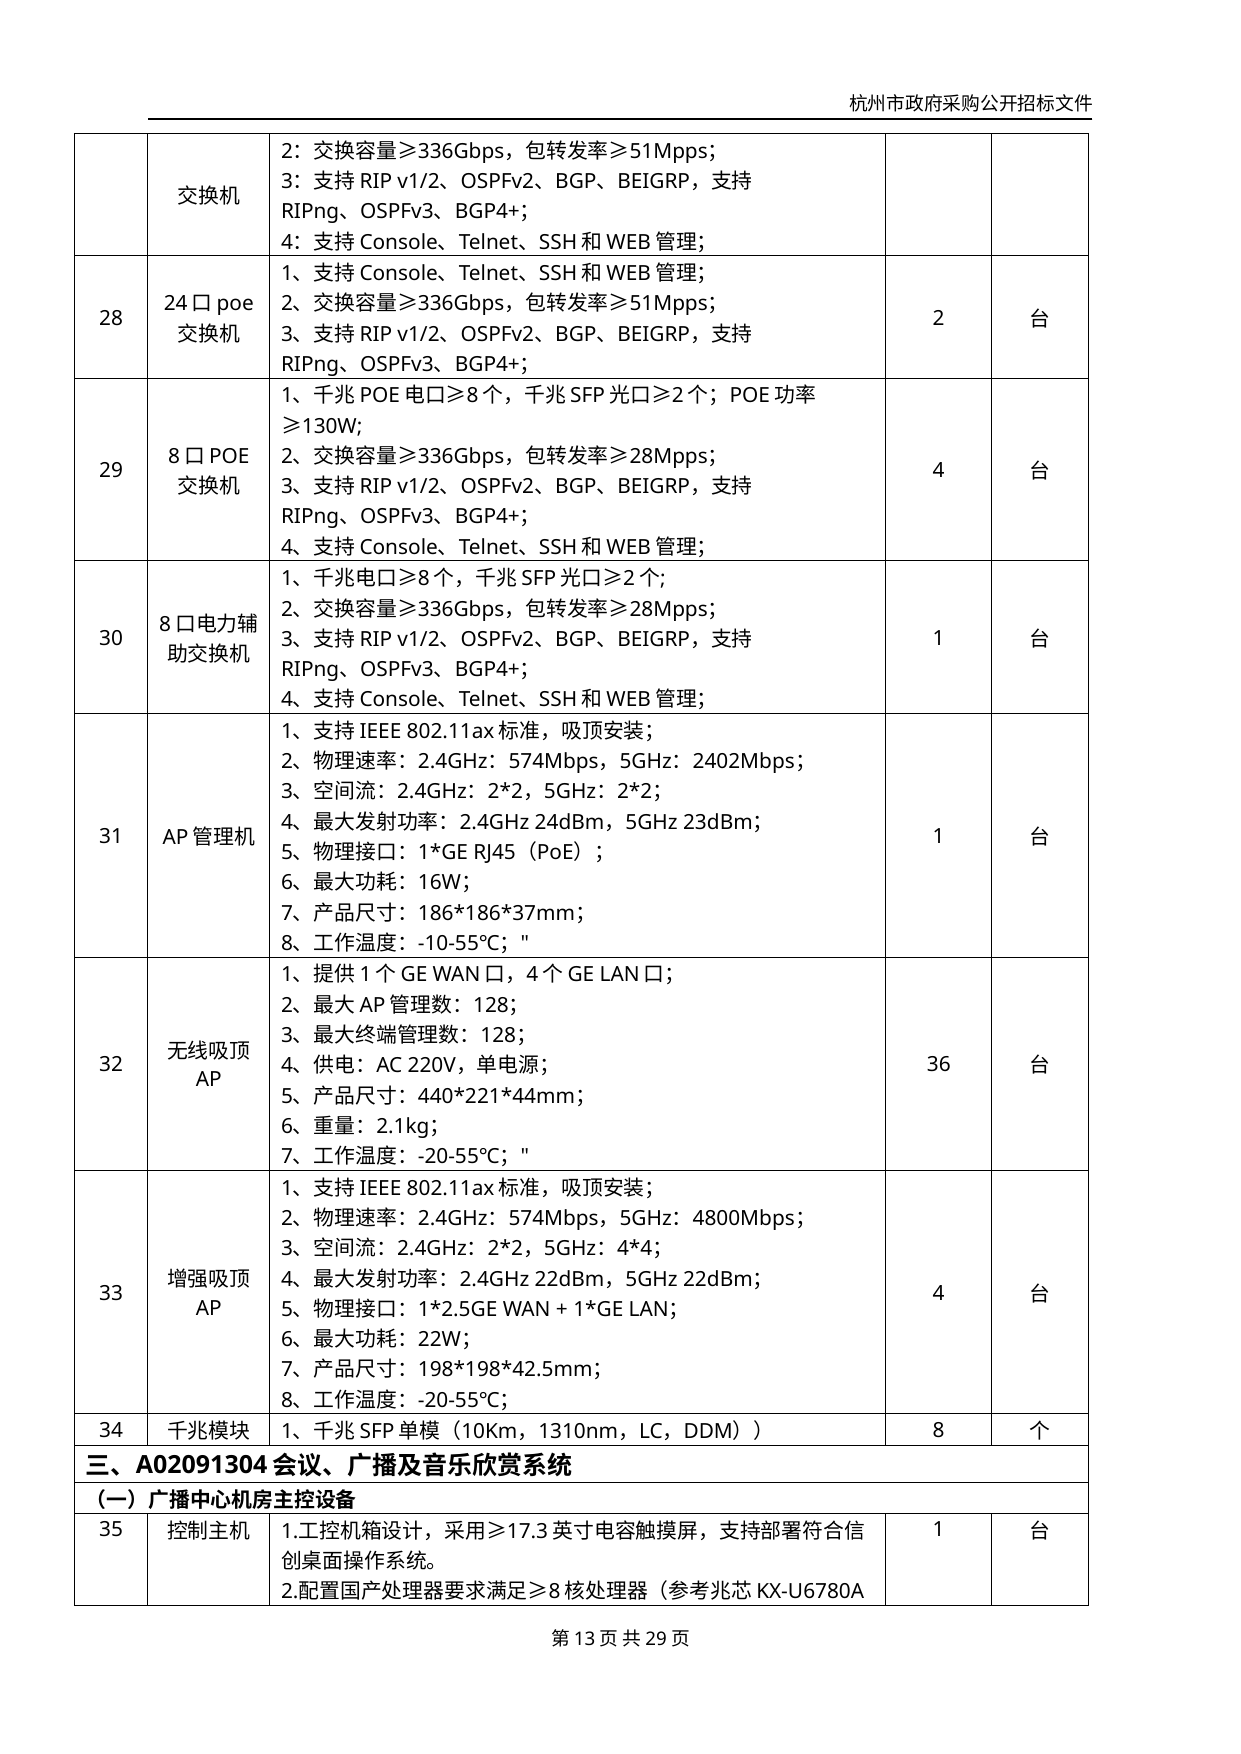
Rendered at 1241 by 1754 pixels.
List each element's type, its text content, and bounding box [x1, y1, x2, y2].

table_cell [270, 1514, 885, 1605]
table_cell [270, 134, 885, 255]
table_cell 1 [886, 561, 991, 713]
table_cell 台 [992, 561, 1088, 713]
table_cell 台 [992, 714, 1088, 957]
table_cell 28 [75, 256, 147, 377]
table_cell 4 [886, 1171, 991, 1413]
table_cell 1、支持IEEE 802.11ax标准，吸顶安装； 2、物理速率：2.4GHz：574Mbps，5GHz：4800Mbps； 3、空间流：2.4GHz：2*2，5GHz：4*4； 4、最大发射功率：2.4GHz 22dBm，5GHz 22dBm； 5、物理接口：1*2.5GE WAN + 1*GE LAN； 6、最大功耗：22W； 7、产品尺寸：198*198*42.5mm； 8、工作温度：-20-55℃； [270, 1171, 885, 1413]
table_cell 台 [992, 958, 1088, 1170]
table_cell 1 [886, 1514, 991, 1605]
table_cell 个 [992, 1414, 1088, 1445]
table_cell 4 [886, 379, 991, 560]
table_cell 30 [75, 561, 147, 713]
table_cell 24口接入交换机 [148, 134, 269, 255]
table_cell 33 [75, 1171, 147, 1413]
table_cell 无线吸顶AP [148, 958, 269, 1170]
table_cell 1 [886, 714, 991, 957]
table_cell 35 [75, 1514, 147, 1605]
table_cell 1、千兆电口≥8个，千兆SFP光口≥2个; 2、交换容量≥336Gbps，包转发率≥28Mpps； 3、支持RIP v1/2、OSPFv2、BGP、BEIGRP，支持RIPng、OSPFv3、BGP4+； 4、支持Console、Telnet、SSH和WEB管理； [270, 561, 885, 713]
table_cell （一）广播中心机房主控设备 [75, 1483, 1088, 1513]
table_cell AP管理机 [148, 714, 269, 957]
table_cell 1、千兆POE电口≥8个，千兆SFP光口≥2个；POE功率≥130W; 2、交换容量≥336Gbps，包转发率≥28Mpps； 3、支持RIP v1/2、OSPFv2、BGP、BEIGRP，支持RIPng、OSPFv3、BGP4+； 4、支持Console、Telnet、SSH和WEB管理； [270, 379, 885, 560]
table_cell 1 [886, 134, 991, 255]
table_cell 台 [992, 134, 1088, 255]
table_cell 1、千兆SFP单模（10Km，1310nm，LC，DDM）） [270, 1414, 885, 1445]
table_cell 台 [992, 256, 1088, 377]
table_cell 34 [75, 1414, 147, 1445]
table_cell 增强吸顶AP [148, 1171, 269, 1413]
table_cell 1、支持IEEE 802.11ax标准，吸顶安装； 2、物理速率：2.4GHz：574Mbps，5GHz：2402Mbps； 3、空间流：2.4GHz：2*2，5GHz：2*2； 4、最大发射功率：2.4GHz 24dBm，5GHz 23dBm； 5、物理接口：1*GE RJ45（PoE）； 6、最大功耗：16W； 7、产品尺寸：186*186*37mm； 8、工作温度：-10-55℃；" [270, 714, 885, 957]
table_cell 8 [886, 1414, 991, 1445]
table_cell 8口POE交换机 [148, 379, 269, 560]
table_cell 三、A02091304会议、广播及音乐欣赏系统 [75, 1446, 1088, 1482]
table_cell 控制主机 [148, 1514, 269, 1605]
table_cell 24口poe交换机 [148, 256, 269, 377]
table_cell 31 [75, 714, 147, 957]
table_cell 1、支持Console、Telnet、SSH和WEB管理； 2、交换容量≥336Gbps，包转发率≥51Mpps； 3、支持RIP v1/2、OSPFv2、BGP、BEIGRP，支持RIPng、OSPFv3、BGP4+； [270, 256, 885, 377]
table_cell 36 [886, 958, 991, 1170]
table_cell 27 [75, 134, 147, 255]
table_cell 29 [75, 379, 147, 560]
table_cell 1、提供1个GE WAN口，4个GE LAN口； 2、最大AP管理数：128； 3、最大终端管理数：128； 4、供电：AC 220V，单电源； 5、产品尺寸：440*221*44mm； 6、重量：2.1kg； 7、工作温度：-20-55℃；" [270, 958, 885, 1170]
table_cell 台 [992, 1171, 1088, 1413]
table_cell 台 [992, 379, 1088, 560]
table_cell 台 [992, 1514, 1088, 1605]
table_cell 2 [886, 256, 991, 377]
table_cell 32 [75, 958, 147, 1170]
table_cell 8口电力辅助交换机 [148, 561, 269, 713]
table_cell 千兆模块 [148, 1414, 269, 1445]
